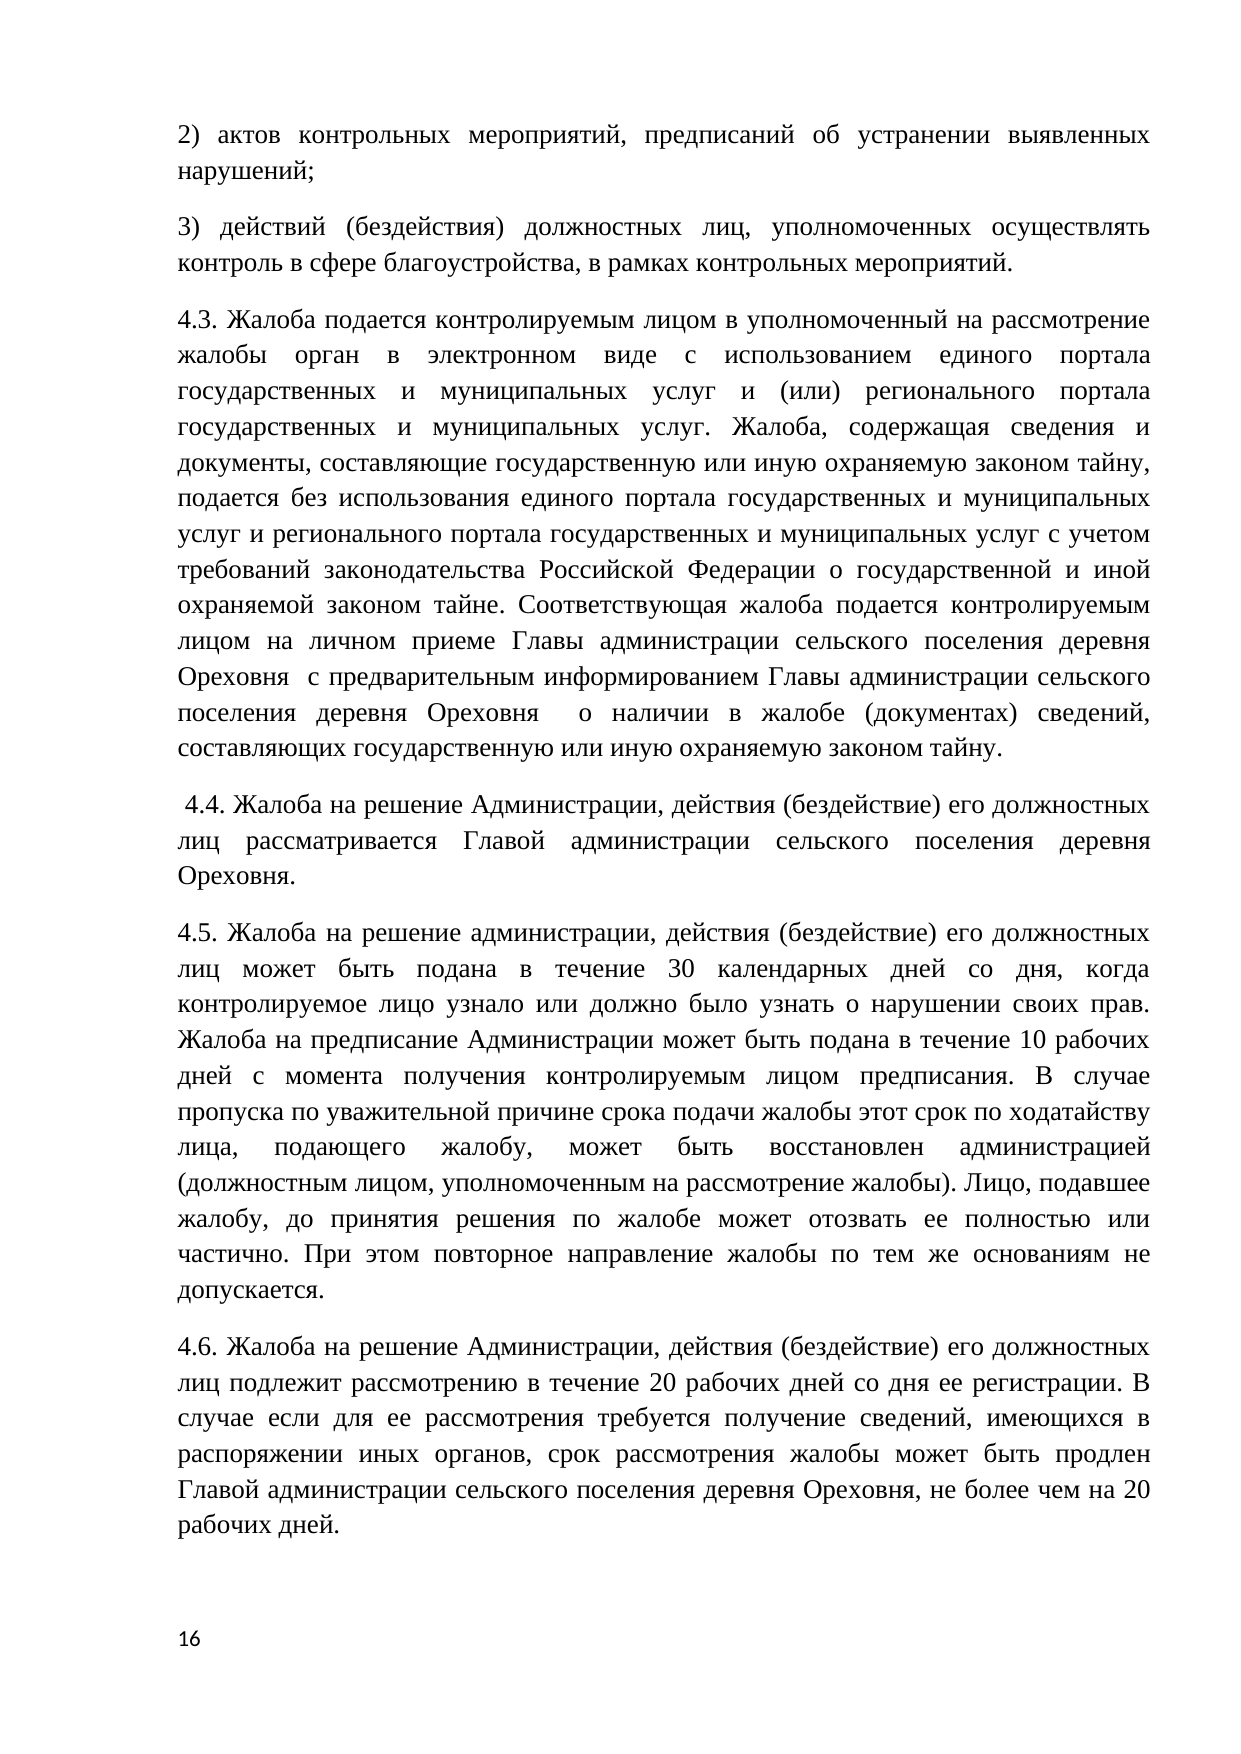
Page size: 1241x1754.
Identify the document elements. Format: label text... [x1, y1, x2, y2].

text 4.4. Жалоба на решение Администрации, действия (бездействие) его должностных лиц рассматривается Главой администрации сельского поселения деревня Ореховня. [177, 788, 1152, 891]
text 4.5. Жалоба на решение администрации, действия (бездействие) его должностных лиц может быть подана в течение 30 календарных дней со дня, когда контролируемое лицо узнало или должно было узнать о нарушении своих прав. Жалоба на предписание Администрации может быть подана в течение 10 рабочих дней с момента получения контролируемым лицом предписания. В случае пропуска по уважительной причине срока подачи жалобы этот срок по ходатайству лица, подающего жалобу, может быть восстановлен администрацией (должностным лицом, уполномоченным на рассмотрение жалобы). Лицо, подавшее жалобу, до принятия решения по жалобе может отозвать ее полностью или частично. При этом повторное направление жалобы по тем же основаниям не допускается. [177, 916, 1152, 1304]
text 4.6. Жалоба на решение Администрации, действия (бездействие) его должностных лиц подлежит рассмотрению в течение 20 рабочих дней со дня ее регистрации. В случае если для ее рассмотрения требуется получение сведений, имеющихся в распоряжении иных органов, срок рассмотрения жалобы может быть продлен Главой администрации сельского поселения деревня Ореховня, не более чем на 20 рабочих дней. [177, 1330, 1152, 1540]
text 4.3. Жалоба подается контролируемым лицом в уполномоченный на рассмотрение жалобы орган в электронном виде с использованием единого портала государственных и муниципальных услуг и (или) регионального портала государственных и муниципальных услуг. Жалоба, содержащая сведения и документы, составляющие государственную или иную охраняемую законом тайну, подается без использования единого портала государственных и муниципальных услуг и регионального портала государственных и муниципальных услуг с учетом требований законодательства Российской Федерации о государственной и иной охраняемой законом тайне. Соответствующая жалоба подается контролируемым лицом на личном приеме Главы администрации сельского поселения деревня Ореховня с предварительным информированием Главы администрации сельского поселения деревня Ореховня о наличии в жалобе (документах) сведений, составляющих государственную или иную охраняемую законом тайну. [177, 303, 1152, 763]
text 3) действий (бездействия) должностных лиц, уполномоченных осуществлять контроль в сфере благоустройства, в рамках контрольных мероприятий. [177, 210, 1152, 277]
text 2) актов контрольных мероприятий, предписаний об устранении выявленных нарушений; [177, 118, 1152, 185]
